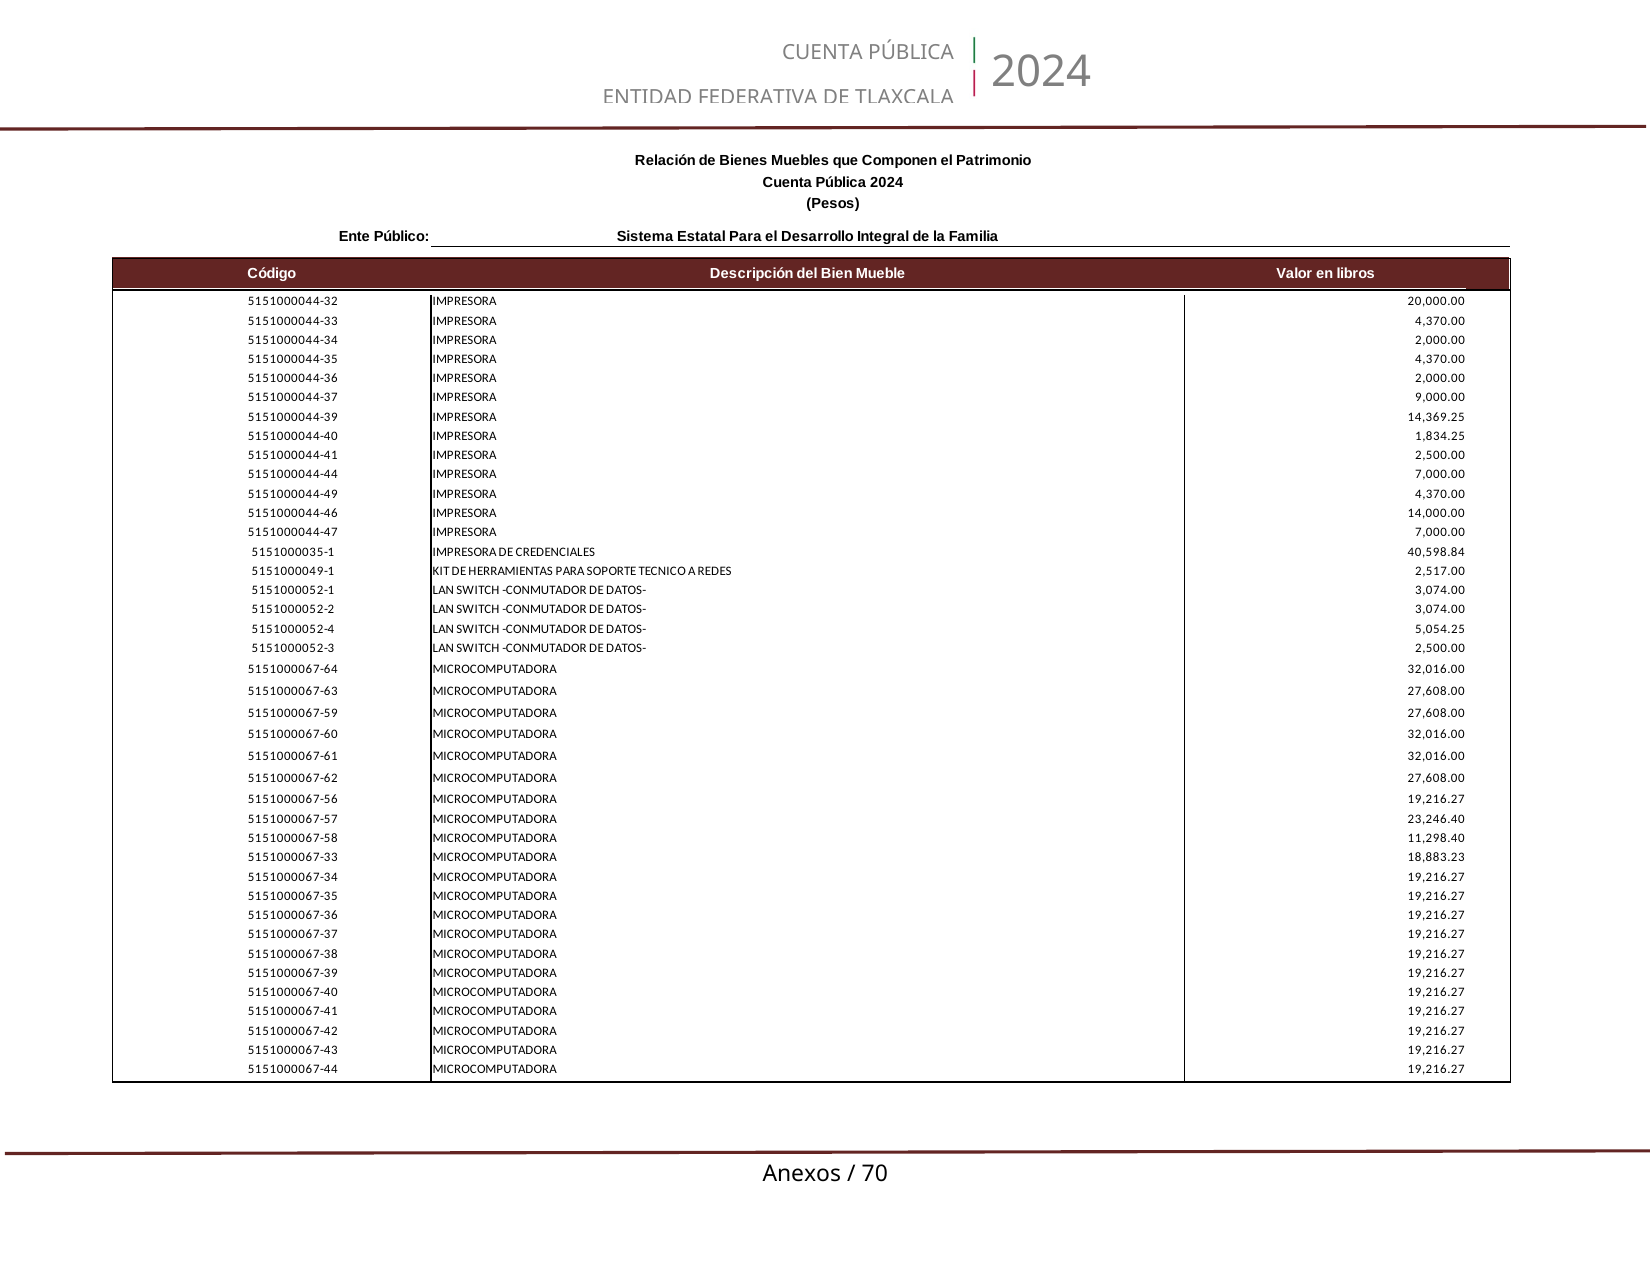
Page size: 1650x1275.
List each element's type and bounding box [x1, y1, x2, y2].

picture [968, 28, 985, 99]
